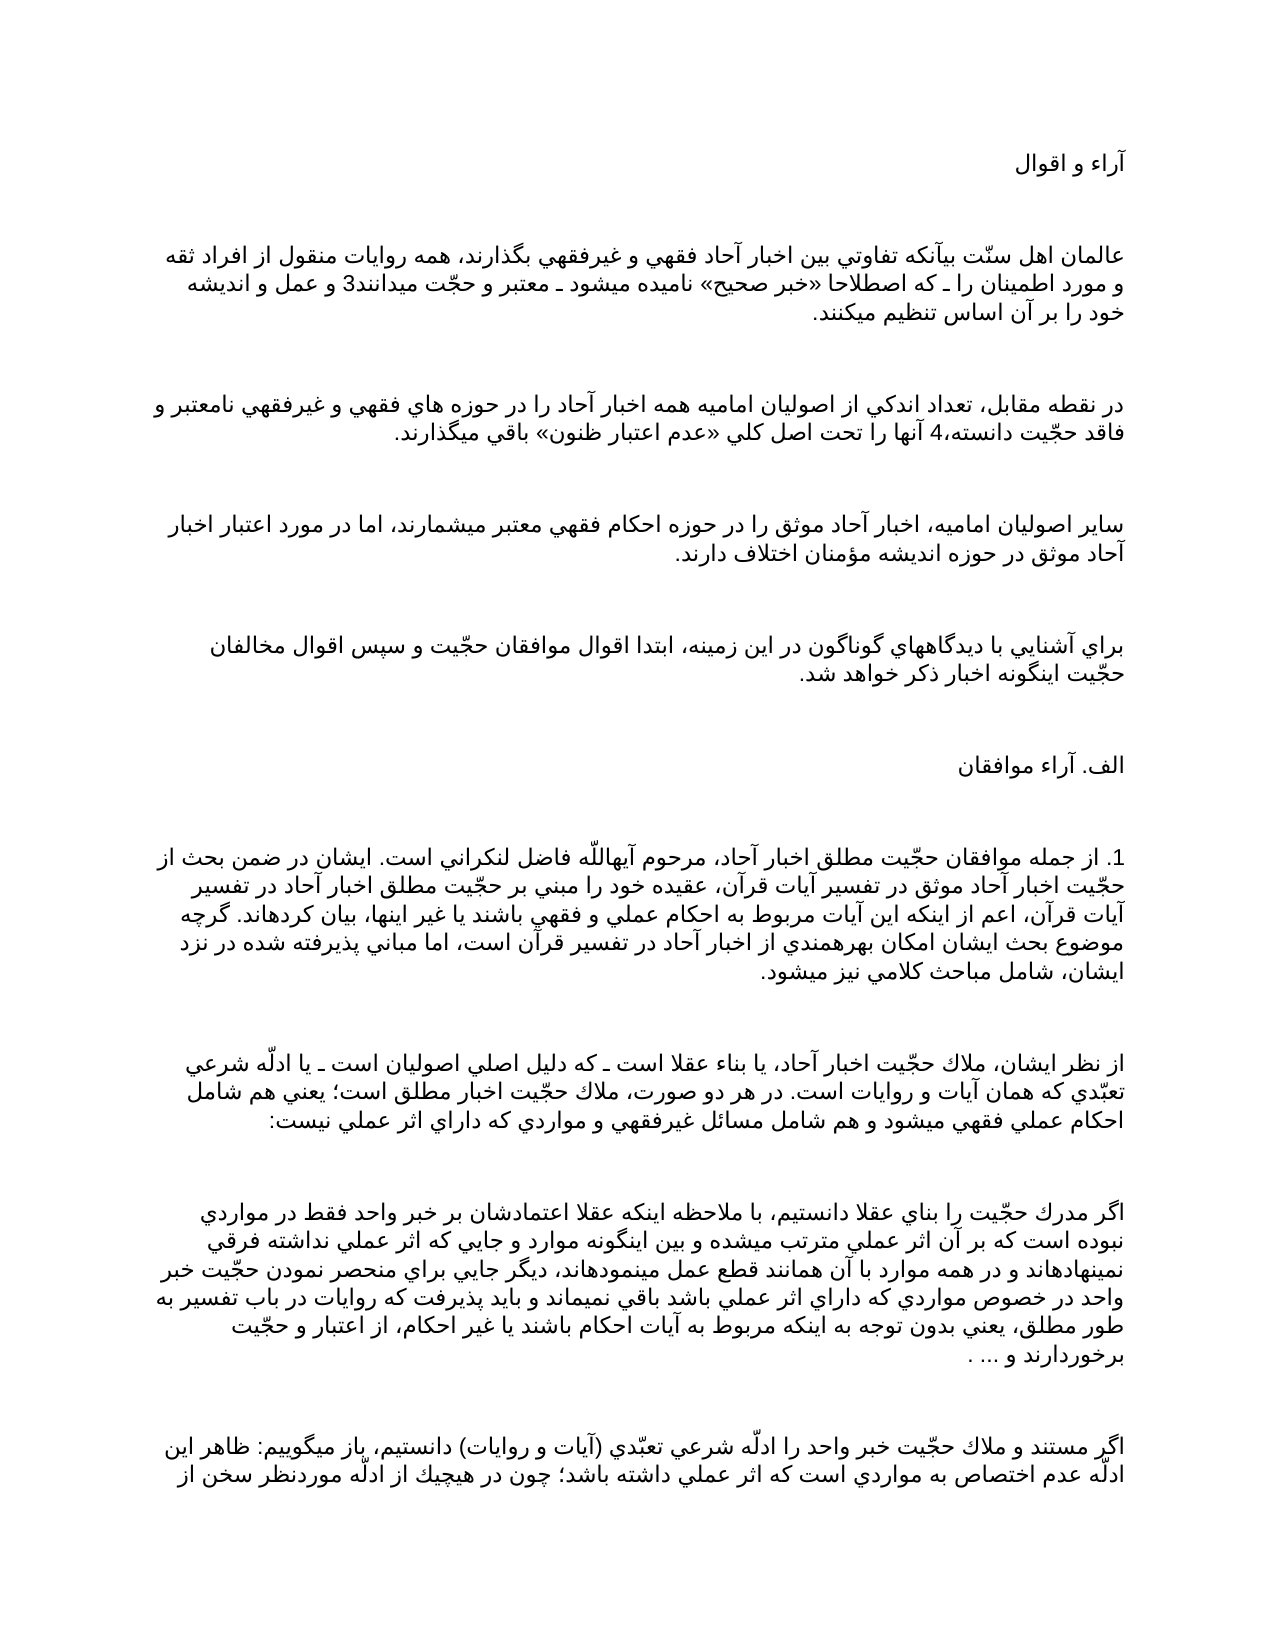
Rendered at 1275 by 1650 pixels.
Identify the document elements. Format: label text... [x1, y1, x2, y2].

text 1. از جمله موافقان حجّيت مطلق اخبار آحاد، مرحوم آيه‏اللّه فاضل لنكراني است. ايشان در ضمن بحث از حجّيت اخبار آحاد موثق در تفسير آيات قرآن، عقيده خود را مبني بر حجّيت مطلق اخبار آحاد در تفسير آيات قرآن، اعم از اينكه اين آيات مربوط به احكام عملي و فقهي باشند يا غير اينها، بيان كرده‏اند. گرچه موضوع بحث ايشان امكان بهره‏مندي از اخبار آحاد در تفسير قرآن است، اما مباني پذيرفته شده در نزد ايشان، شامل مباحث كلامي نيز مي‏شود. [150, 844, 1125, 984]
text الف. آراء موافقان [150, 752, 1125, 778]
text عالمان اهل ‏سنّت بي‏آنكه تفاوتي بين اخبار آحاد فقهي و غيرفقهي بگذارند، همه روايات منقول از افراد ثقه و مورد اطمينان را ـ كه اصطلاحا «خبر صحيح» ناميده مي‏شود ـ معتبر و حجّت مي‏دانند3 و عمل و انديشه خود را بر آن اساس تنظيم مي‏كنند. [150, 242, 1125, 325]
text آراء و اقوال [150, 150, 1125, 176]
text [150, 1433, 1125, 1488]
text در نقطه مقابل، تعداد اندكي از اصوليان اماميه همه اخبار آحاد را در حوزه ‏هاي فقهي و غيرفقهي نامعتبر و فاقد حجّيت دانسته،4 آنها را تحت اصل كلي «عدم اعتبار ظنون» باقي مي‏گذارند. [150, 391, 1125, 446]
text از نظر ايشان، ملاك حجّيت اخبار آحاد، يا بناء عقلا است ـ كه دليل اصلي اصوليان است ـ يا ادلّه شرعي تعبّدي كه همان آيات و روايات است. در هر دو صورت، ملاك حجّيت اخبار مطلق است؛ يعني هم شامل احكام عملي فقهي مي‏شود و هم شامل مسائل غيرفقهي و مواردي كه داراي اثر عملي نيست: [150, 1050, 1125, 1133]
text اگر مدرك حجّيت را بناي عقلا دانستيم، با ملاحظه اينكه عقلا اعتمادشان بر خبر واحد فقط در مواردي نبوده است كه بر آن اثر عملي مترتب مي‏شده و بين اين‏گونه موارد و جايي كه اثر عملي نداشته فرقي نمي‏نهاده‏اند و در همه موارد با آن همانند قطع عمل مي‏نموده‏اند، ديگر جايي براي منحصر نمودن حجّيت خبر واحد در خصوص مواردي كه داراي اثر عملي باشد باقي نمي‏ماند و بايد پذيرفت كه روايات در باب تفسير به طور مطلق، يعني بدون توجه به اينكه مربوط به آيات احكام باشند يا غير احكام، از اعتبار و حجّيت برخوردارند و ... . [150, 1199, 1125, 1367]
text براي آشنايي با ديدگاه‏هاي گوناگون در اين زمينه، ابتدا اقوال موافقان حجّيت و سپس اقوال مخالفان حجّيت اين‏گونه اخبار ذكر خواهد شد. [150, 632, 1125, 686]
text ساير اصوليان اماميه، اخبار آحاد موثق را در حوزه احكام فقهي معتبر مي‏شمارند، اما در مورد اعتبار اخبار آحاد موثق در حوزه انديشه مؤمنان اختلاف دارند. [150, 511, 1125, 566]
